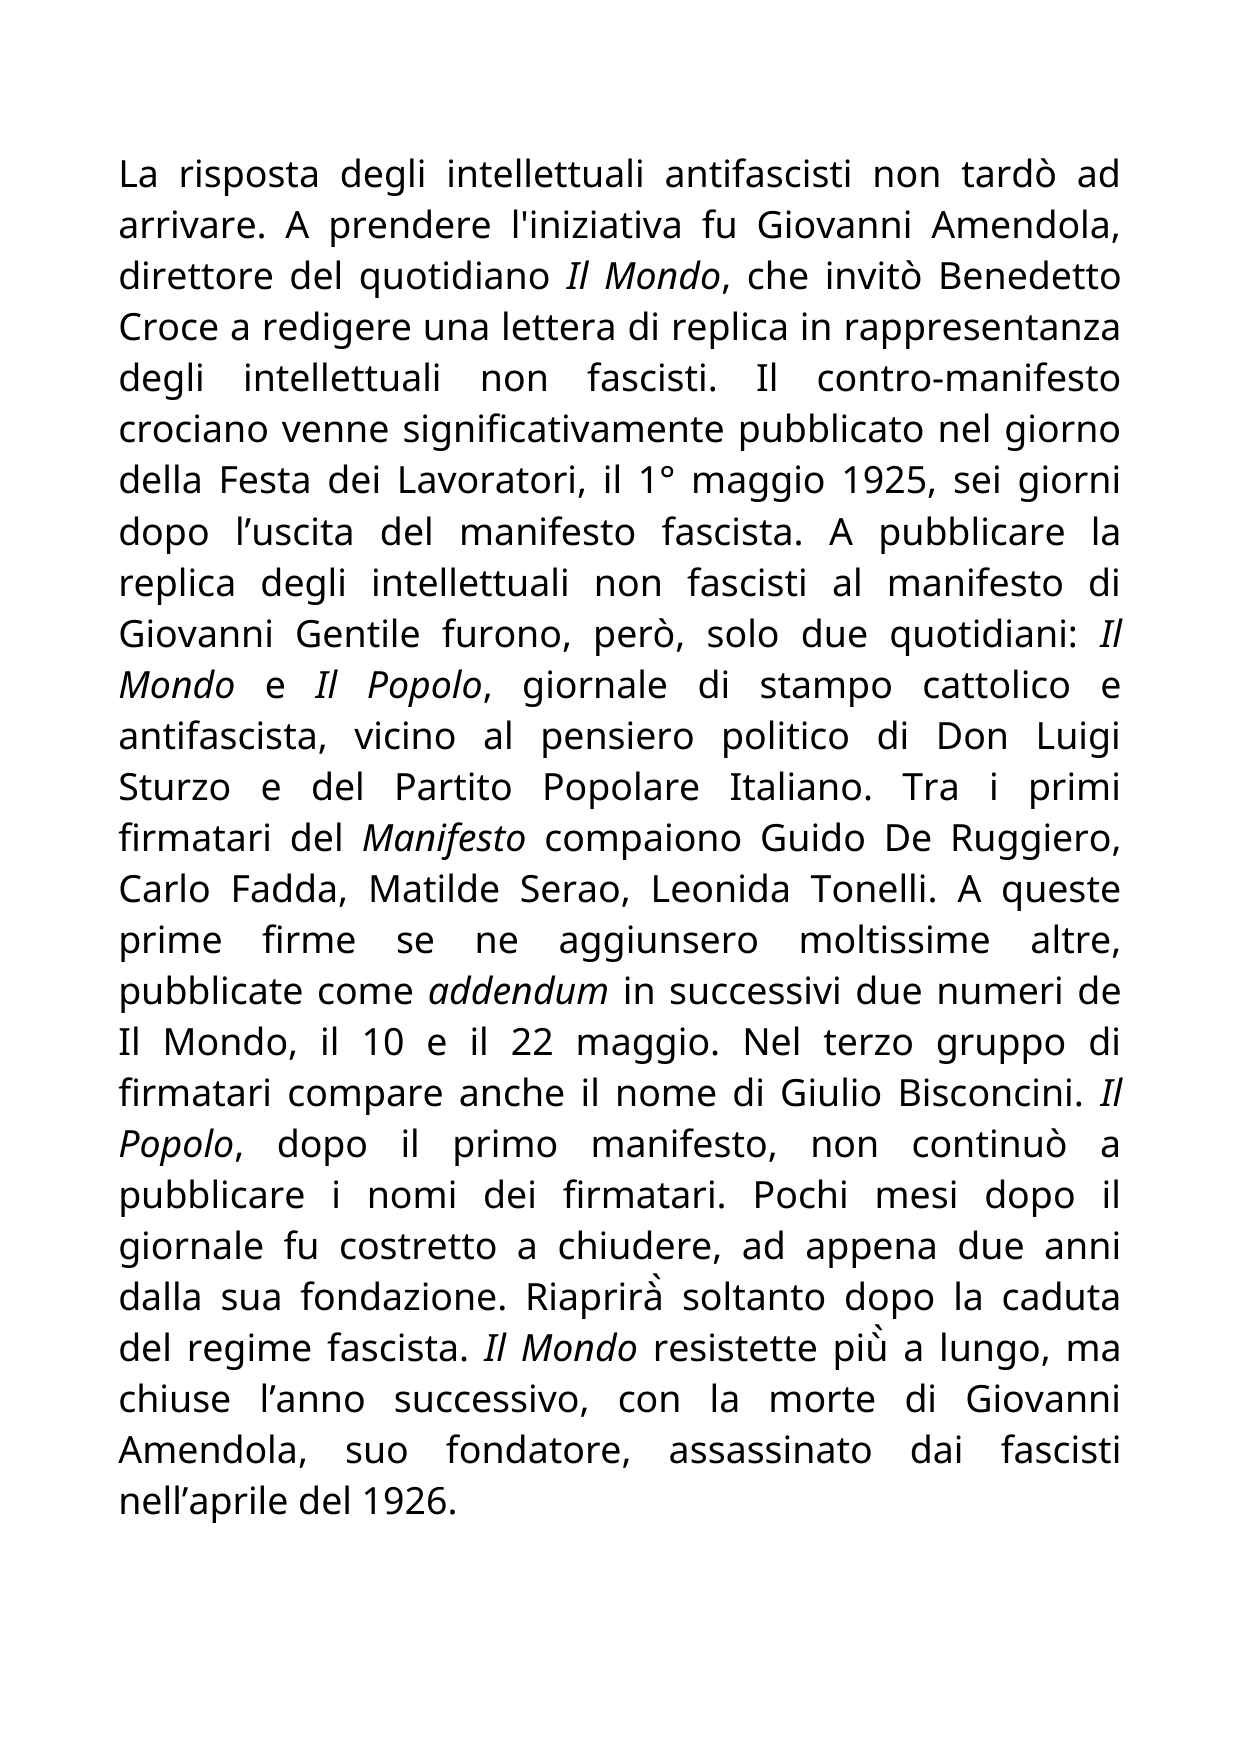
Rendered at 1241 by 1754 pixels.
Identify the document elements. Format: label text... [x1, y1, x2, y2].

text La risposta degli intellettuali antifascisti non tardò ad arrivare. A prendere l'iniziativa fu Giovanni Amendola, direttore del quotidiano Il Mondo, che invitò Benedetto Croce a redigere una lettera di replica in rappresentanza degli intellettuali non fascisti. Il contro-manifesto crociano venne significativamente pubblicato nel giorno della Festa dei Lavoratori, il 1° maggio 1925, sei giorni dopo l’uscita del manifesto fascista. A pubblicare la replica degli intellettuali non fascisti al manifesto di Giovanni Gentile furono, però, solo due quotidiani: Il Mondo e Il Popolo, giornale di stampo cattolico e antifascista, vicino al pensiero politico di Don Luigi Sturzo e del Partito Popolare Italiano. Tra i primi firmatari del Manifesto compaiono Guido De Ruggiero, Carlo Fadda, Matilde Serao, Leonida Tonelli. A queste prime firme se ne aggiunsero moltissime altre, pubblicate come addendum in successivi due numeri de Il Mondo, il 10 e il 22 maggio. Nel terzo gruppo di firmatari compare anche il nome di Giulio Bisconcini. Il Popolo, dopo il primo manifesto, non continuò a pubblicare i nomi dei firmatari. Pochi mesi dopo il giornale fu costretto a chiudere, ad appena due anni dalla sua fondazione. Riaprirà̀ soltanto dopo la caduta del regime fascista. Il Mondo resistette più̀ a lungo, ma chiuse l’anno successivo, con la morte di Giovanni Amendola, suo fondatore, assassinato dai fascisti nell’aprile del 1926. [118, 148, 1122, 1526]
